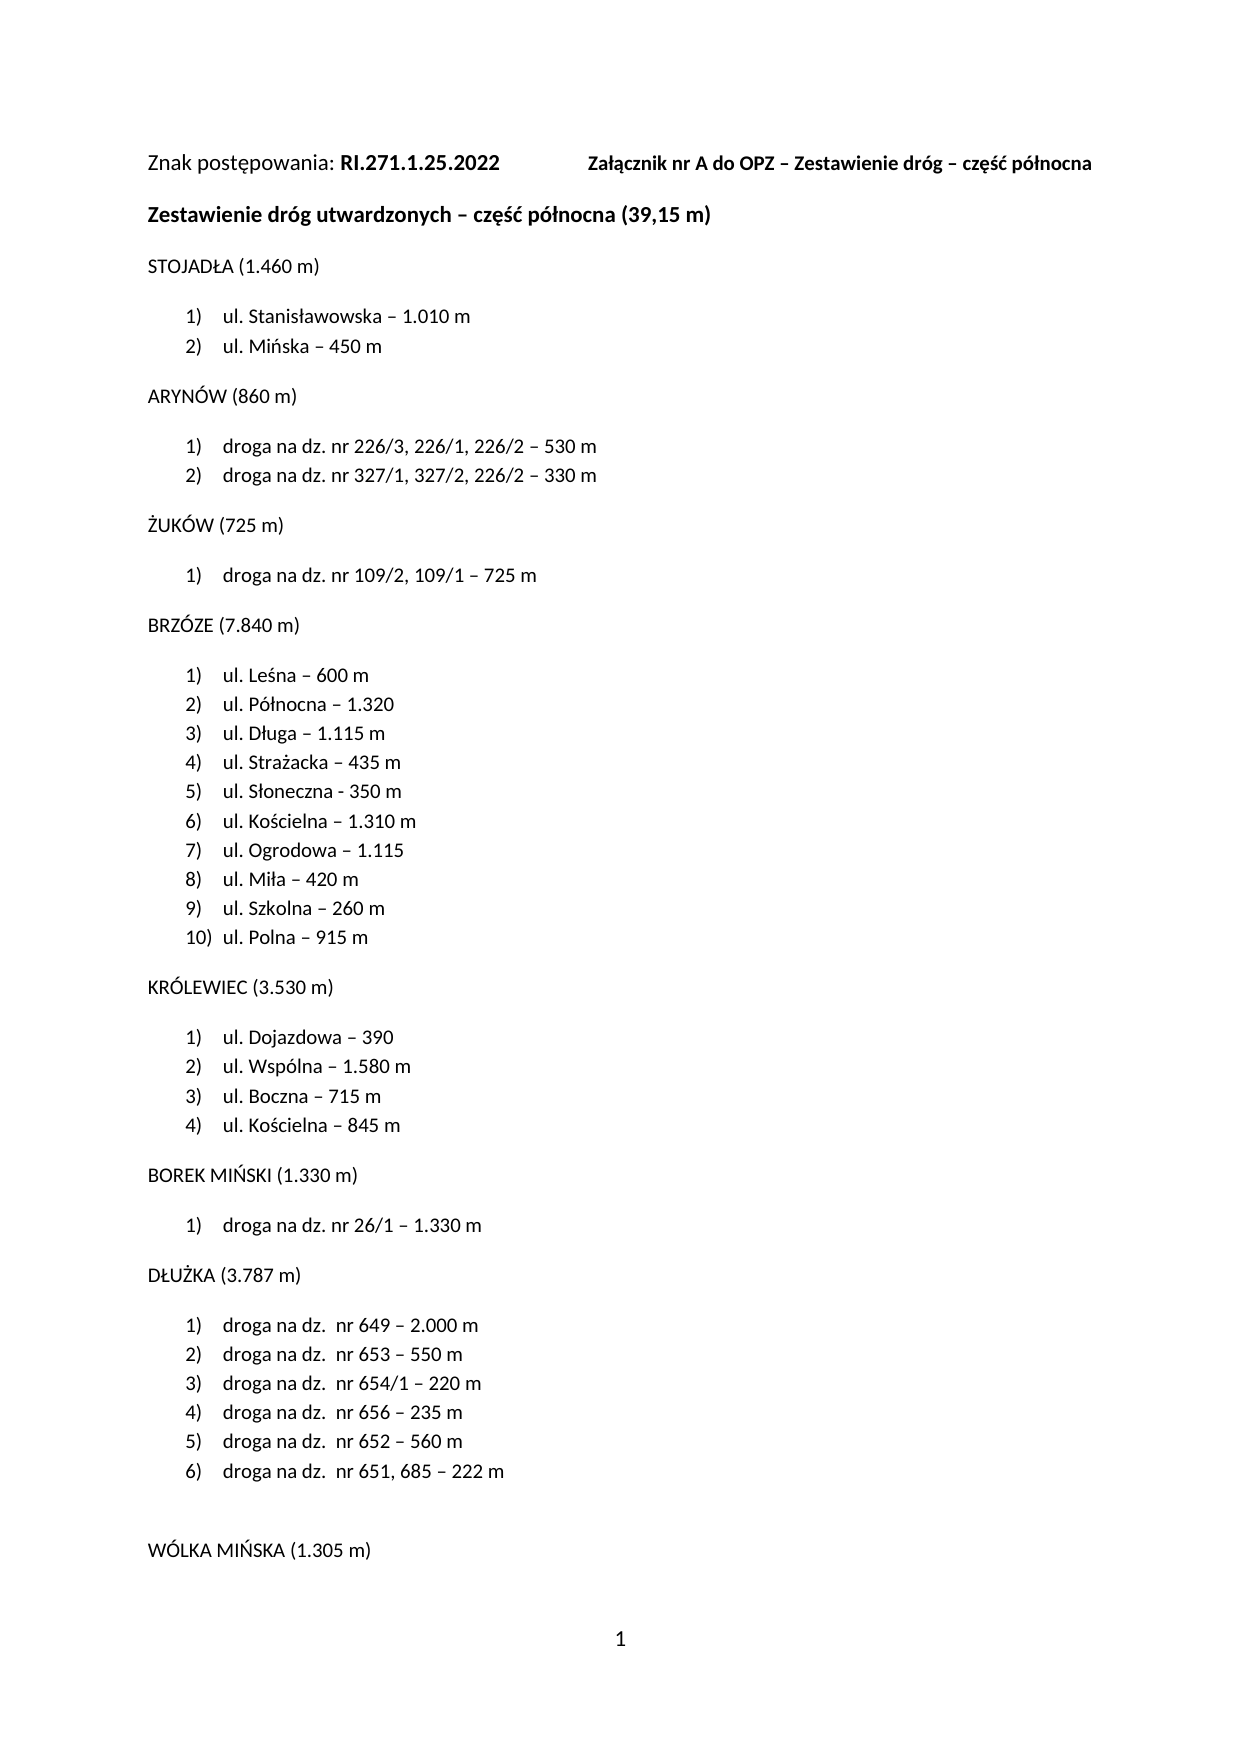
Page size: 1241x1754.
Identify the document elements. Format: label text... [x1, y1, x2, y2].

list ul. Boczna – 715 m [185, 1083, 1093, 1108]
list ul. Strażacka – 435 m [185, 749, 1093, 775]
list ul. Leśna – 600 m [185, 662, 1093, 687]
list droga na dz. nr 327/1, 327/2, 226/2 – 330 m [185, 462, 1093, 487]
list ul. Kościelna – 845 m [185, 1112, 1093, 1137]
list ul. Miła – 420 m [185, 866, 1093, 892]
text ŻUKÓW (725 m) [148, 512, 1093, 537]
list droga na dz. nr 653 – 550 m [185, 1341, 1093, 1367]
text ARYNÓW (860 m) [148, 383, 1093, 408]
list ul. Stanisławowska – 1.010 m [185, 304, 1093, 329]
text WÓLKA MIŃSKA (1.305 m) [148, 1537, 1093, 1562]
list ul. Szkolna – 260 m [185, 895, 1093, 921]
list droga na dz. nr 226/3, 226/1, 226/2 – 530 m [185, 433, 1093, 458]
list droga na dz. nr 26/1 – 1.330 m [185, 1212, 1093, 1237]
list ul. Ogrodowa – 1.115 [185, 837, 1093, 862]
text Zestawienie dróg utwardzonych – część północna (39,15 m) [148, 201, 1093, 229]
list ul. Słoneczna - 350 m [185, 779, 1093, 804]
text Znak postępowania: RI.271.1.25.2022 Załącznik nr A do OPZ – Zestawienie dróg – część północna [148, 148, 1093, 176]
list ul. Dojazdowa – 390 [185, 1024, 1093, 1050]
text BOREK MIŃSKI (1.330 m) [148, 1162, 1093, 1187]
list droga na dz. nr 652 – 560 m [185, 1429, 1093, 1454]
text KRÓLEWIEC (3.530 m) [148, 974, 1093, 1000]
list droga na dz. nr 656 – 235 m [185, 1399, 1093, 1425]
list ul. Mińska – 450 m [185, 333, 1093, 358]
list ul. Polna – 915 m [185, 924, 1093, 950]
list ul. Kościelna – 1.310 m [185, 808, 1093, 833]
list droga na dz. nr 654/1 – 220 m [185, 1370, 1093, 1396]
list droga na dz. nr 109/2, 109/1 – 725 m [185, 562, 1093, 587]
text STOJADŁA (1.460 m) [148, 254, 1093, 279]
list ul. Północna – 1.320 [185, 691, 1093, 717]
list droga na dz. nr 651, 685 – 222 m [185, 1458, 1093, 1483]
list ul. Długa – 1.115 m [185, 720, 1093, 746]
text DŁUŻKA (3.787 m) [148, 1262, 1093, 1287]
list ul. Wspólna – 1.580 m [185, 1054, 1093, 1079]
list droga na dz. nr 649 – 2.000 m [185, 1312, 1093, 1337]
text BRZÓZE (7.840 m) [148, 612, 1093, 637]
